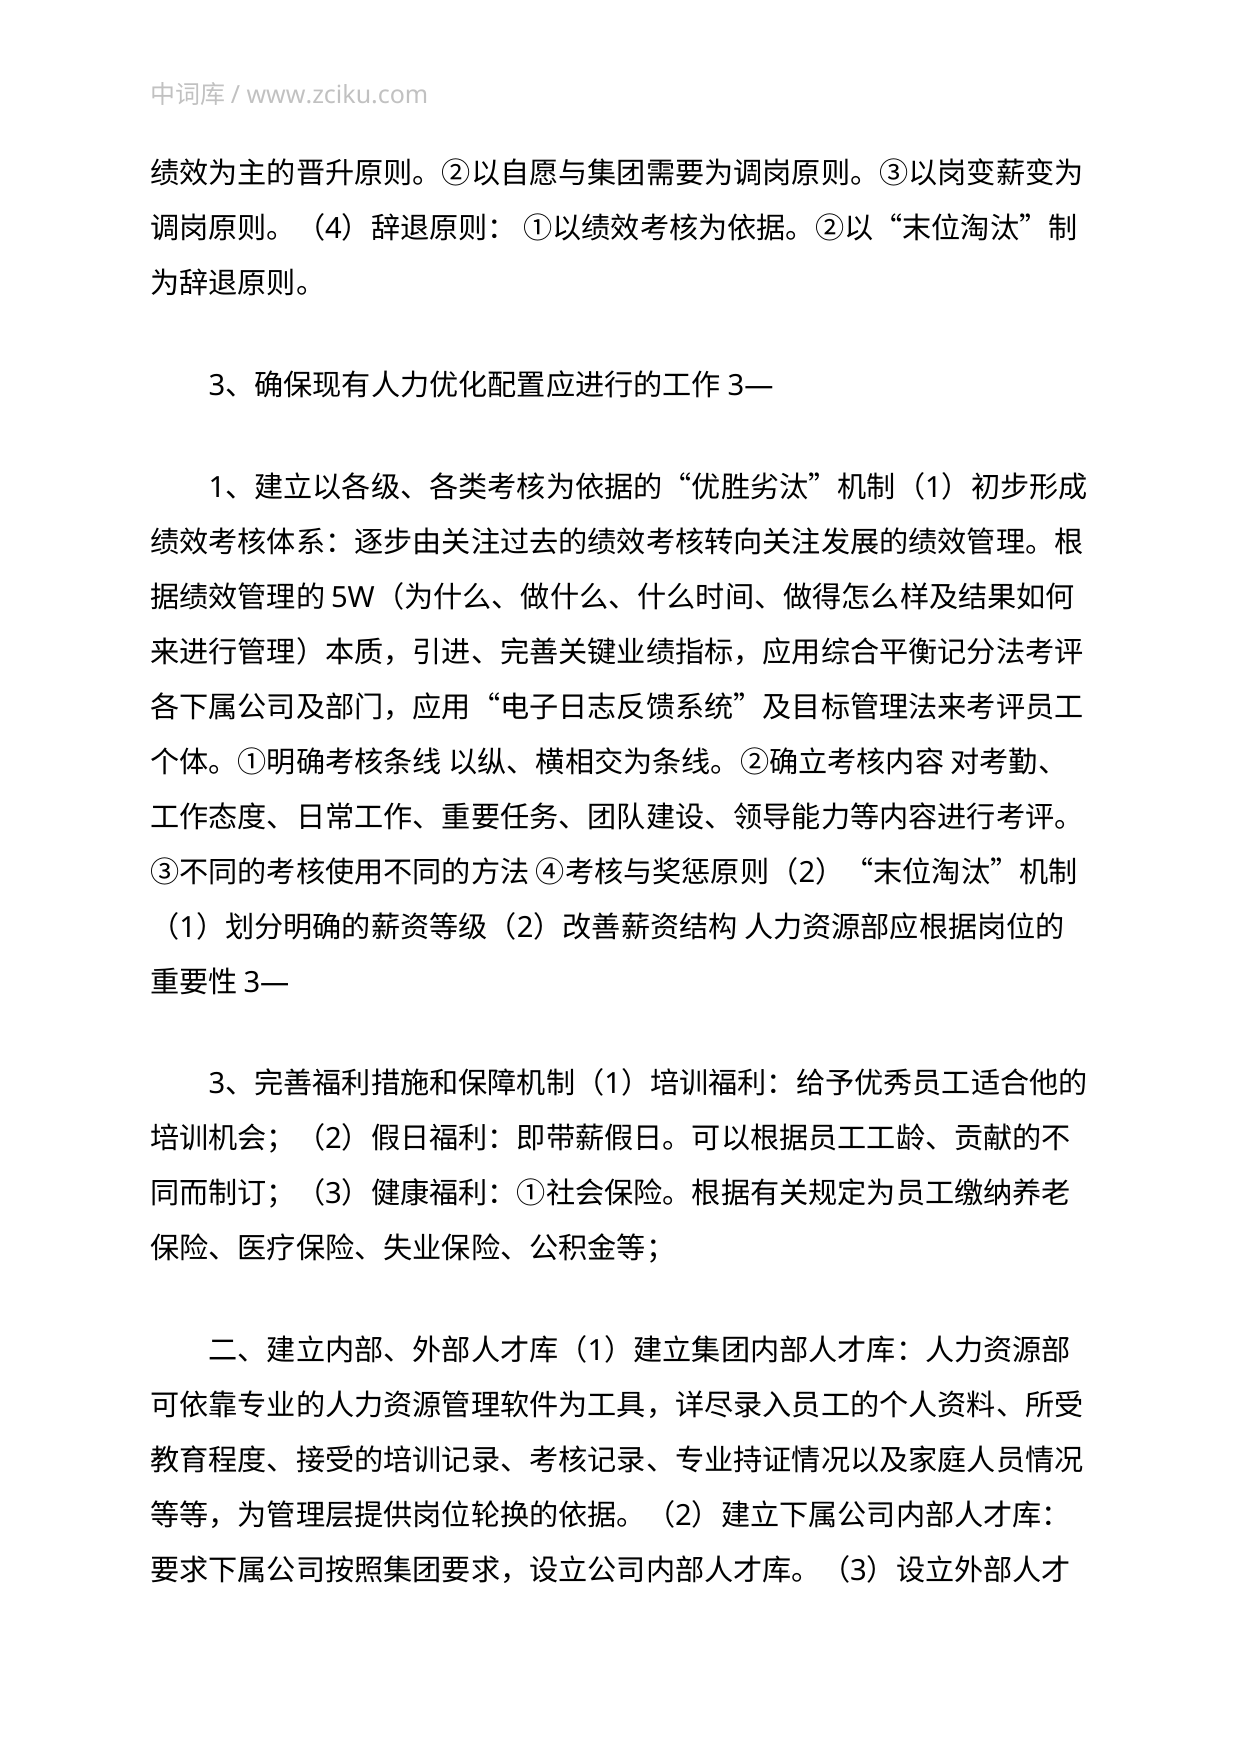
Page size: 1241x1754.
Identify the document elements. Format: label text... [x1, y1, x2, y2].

text 1、建立以各级、各类考核为依据的“优胜劣汰”机制（1）初步形成绩效考核体系：逐步由关注过去的绩效考核转向关注发展的绩效管理。根据绩效管理的5W（为什么、做什么、什么时间、做得怎么样及结果如何来进行管理）本质，引进、完善关键业绩指标，应用综合平衡记分法考评各下属公司及部门，应用“电子日志反馈系统”及目标管理法来考评员工个体。①明确考核条线 以纵、横相交为条线。②确立考核内容 对考勤、工作态度、日常工作、重要任务、团队建设、领导能力等内容进行考评。③不同的考核使用不同的方法 ④考核与奖惩原则（2）“末位淘汰”机制（1）划分明确的薪资等级（2）改善薪资结构 人力资源部应根据岗位的重要性3— [150, 464, 1090, 1001]
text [150, 1327, 1090, 1589]
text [150, 150, 1090, 302]
text 3、确保现有人力优化配置应进行的工作 3— [150, 362, 1090, 404]
text 3、完善福利措施和保障机制（1）培训福利：给予优秀员工适合他的培训机会；（2）假日福利：即带薪假日。可以根据员工工龄、贡献的不同而制订；（3）健康福利：①社会保险。根据有关规定为员工缴纳养老保险、医疗保险、失业保险、公积金等； [150, 1060, 1090, 1267]
